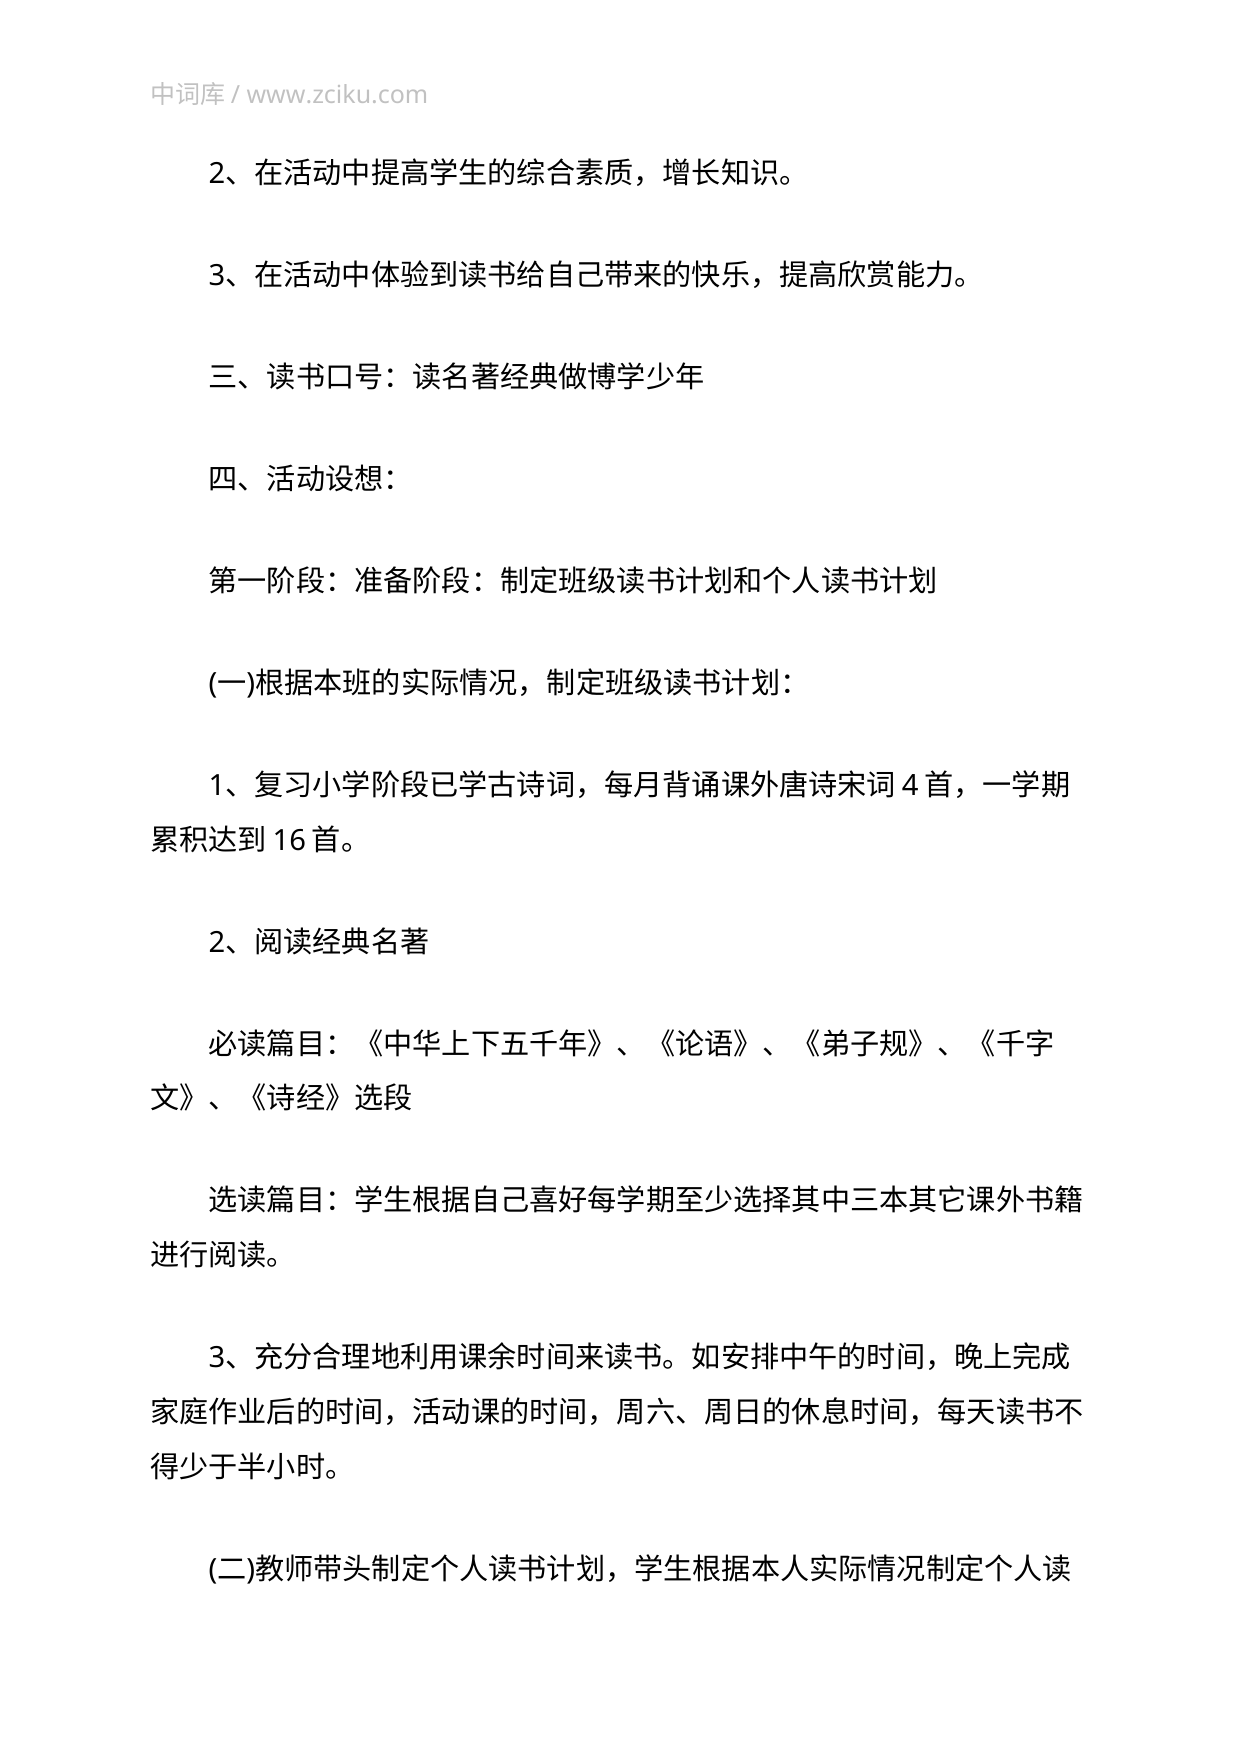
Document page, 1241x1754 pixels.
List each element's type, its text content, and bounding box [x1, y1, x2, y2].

text 3、在活动中体验到读书给自己带来的快乐，提高欣赏能力。 [150, 252, 1090, 294]
text 必读篇目：《中华上下五千年》、《论语》、《弟子规》、《千字文》、《诗经》选段 [150, 1020, 1090, 1117]
text 3、充分合理地利用课余时间来读书。如安排中午的时间，晚上完成家庭作业后的时间，活动课的时间，周六、周日的休息时间，每天读书不得少于半小时。 [150, 1333, 1090, 1486]
text (一)根据本班的实际情况，制定班级读书计划： [150, 659, 1090, 702]
text 2、在活动中提高学生的综合素质，增长知识。 [150, 150, 1090, 192]
text 四、活动设想： [150, 456, 1090, 498]
text 1、复习小学阶段已学古诗词，每月背诵课外唐诗宋词4首，一学期累积达到16首。 [150, 761, 1090, 859]
text 选读篇目：学生根据自己喜好每学期至少选择其中三本其它课外书籍进行阅读。 [150, 1177, 1090, 1274]
text 2、阅读经典名著 [150, 918, 1090, 961]
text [150, 1545, 1090, 1588]
text 第一阶段：准备阶段：制定班级读书计划和个人读书计划 [150, 557, 1090, 600]
text 三、读书口号：读名著经典做博学少年 [150, 354, 1090, 396]
